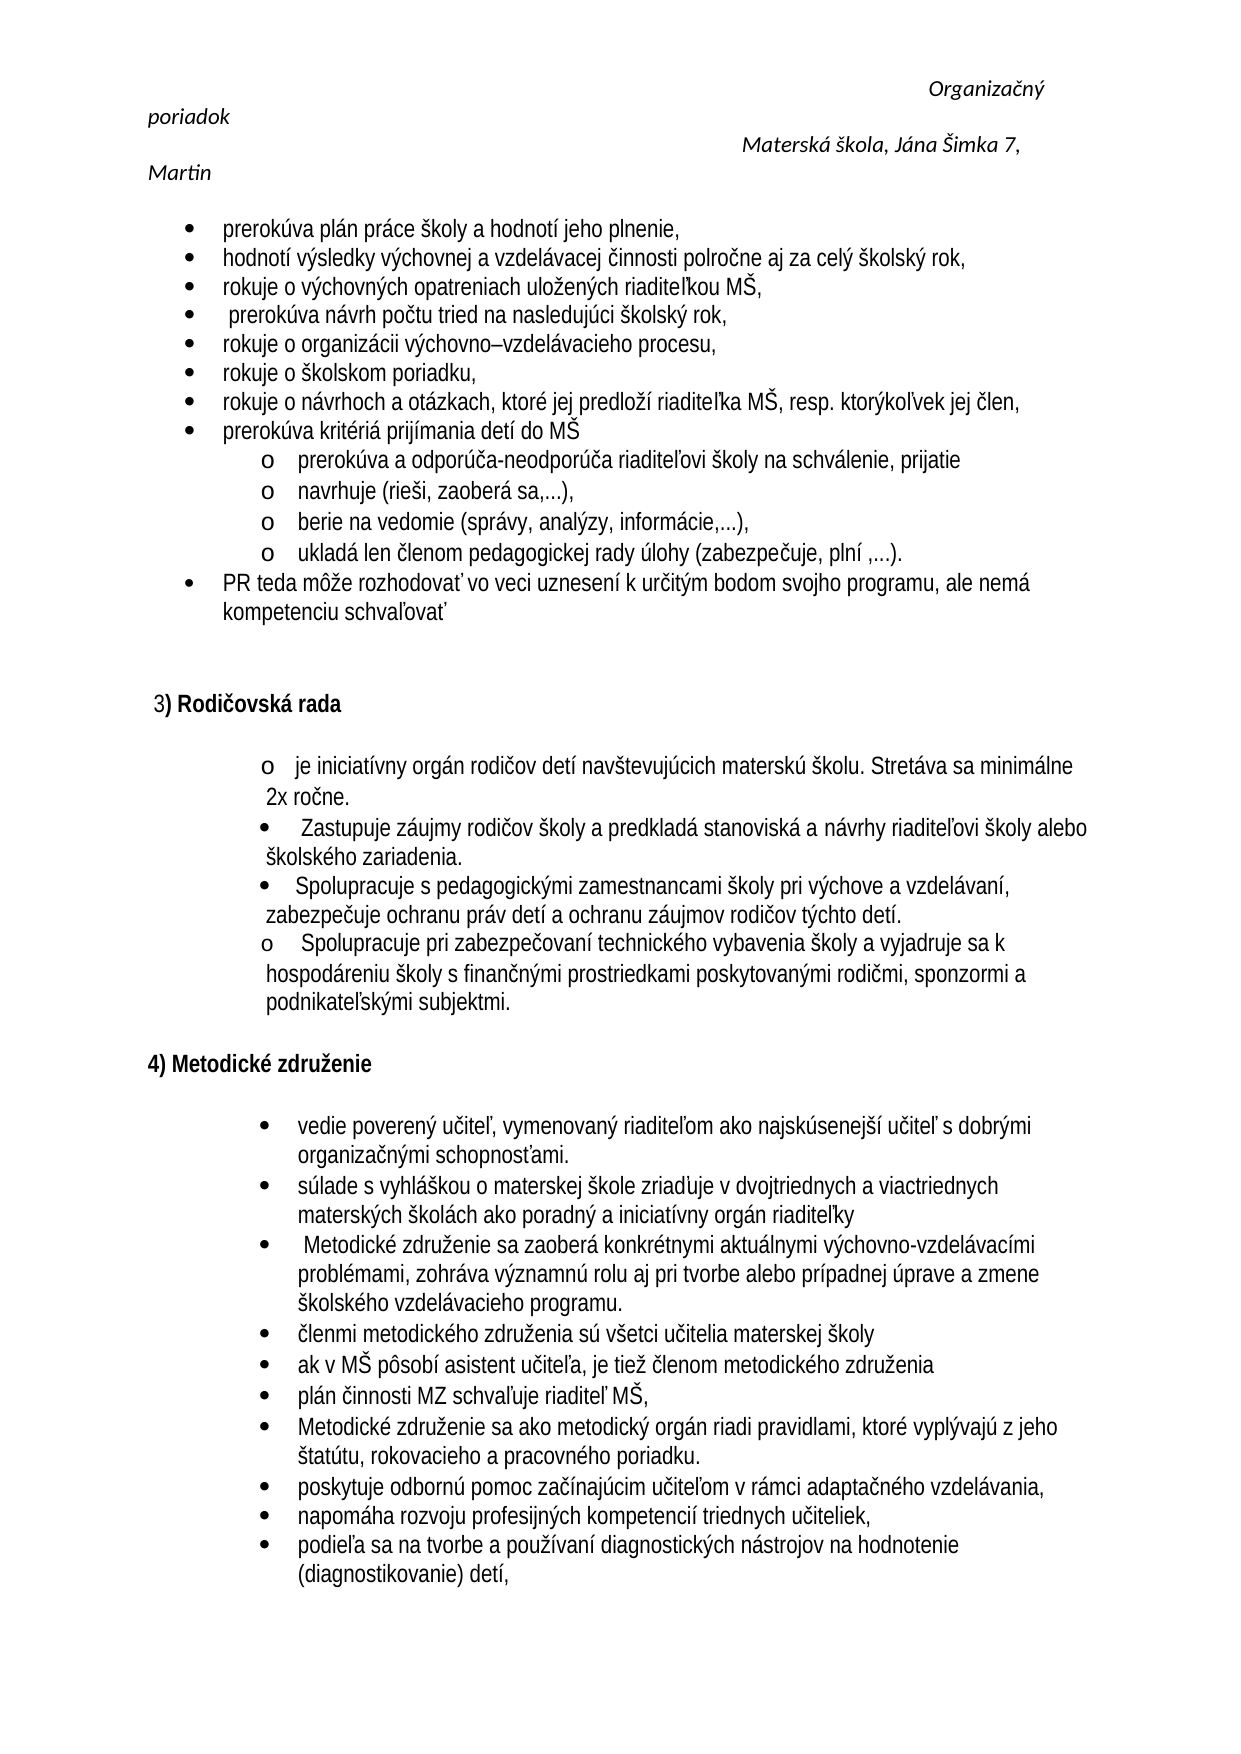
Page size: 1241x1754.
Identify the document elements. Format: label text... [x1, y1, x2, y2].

list súlade s vyhláškou o materskej škole zriaďuje v dvojtriednych a viactriednych materských školách ako poradný a iniciatívny orgán riaditeľky [260, 1171, 1093, 1228]
list je iniciatívny orgán rodičov detí navštevujúcich materskú školu. Stretáva sa minimálne 2x ročne. [260, 751, 1093, 811]
list ukladá len členom pedagogickej rady úlohy (zabezpečuje, plní ,...). [260, 537, 1093, 568]
list napomáha rozvoju profesijných kompetencií triednych učiteliek, [260, 1501, 1093, 1530]
list rokuje o návrhoch a otázkach, ktoré jej predloží riaditeľka MŠ, resp. ktorýkoľvek jej člen, [185, 387, 1093, 416]
list podieľa sa na tvorbe a používaní diagnostických nástrojov na hodnotenie (diagnostikovanie) detí, [260, 1530, 1093, 1587]
list prerokúva návrh počtu tried na nasledujúci školský rok, [185, 300, 1093, 329]
list berie na vedomie (správy, analýzy, informácie,...), [260, 507, 1093, 537]
list rokuje o školskom poriadku, [185, 358, 1093, 387]
list rokuje o výchovných opatreniach uložených riaditeľkou MŠ, [185, 272, 1093, 300]
list hodnotí výsledky výchovnej a vzdelávacej činnosti polročne aj za celý školský rok, [185, 243, 1093, 272]
list Metodické združenie sa ako metodický orgán riadi pravidlami, ktoré vyplývajú z jeho štatútu, rokovacieho a pracovného poriadku. [260, 1412, 1093, 1470]
list prerokúva plán práce školy a hodnotí jeho plnenie, [185, 214, 1093, 243]
list Spolupracuje s pedagogickými zamestnancami školy pri výchove a vzdelávaní, zabezpečuje ochranu práv detí a ochranu záujmov rodičov týchto detí. [260, 871, 1093, 928]
list rokuje o organizácii výchovno–vzdelávacieho procesu, [185, 329, 1093, 358]
list Metodické združenie sa zaoberá konkrétnymi aktuálnymi výchovno-vzdelávacími problémami, zohráva významnú rolu aj pri tvorbe alebo prípadnej úprave a zmene školského vzdelávacieho programu. [260, 1231, 1093, 1317]
list plán činnosti MZ schvaľuje riaditeľ MŠ, [260, 1381, 1093, 1410]
text 4) Metodické združenie [148, 1049, 1093, 1078]
list navrhuje (rieši, zaoberá sa,...), [260, 476, 1093, 507]
list prerokúva a odporúča-neodporúča riaditeľovi školy na schválenie, prijatie [260, 445, 1093, 476]
list Zastupuje záujmy rodičov školy a predkladá stanoviská a návrhy riaditeľovi školy alebo školského zariadenia. [260, 813, 1093, 871]
list vedie poverený učiteľ, vymenovaný riaditeľom ako najskúsenejší učiteľ s dobrými organizačnými schopnosťami. [260, 1111, 1093, 1168]
list prerokúva kritériá prijímania detí do MŠ [185, 416, 1093, 445]
text 3) Rodičovská rada [148, 689, 1093, 718]
list Spolupracuje pri zabezpečovaní technického vybavenia školy a vyjadruje sa k hospodáreniu školy s finančnými prostriedkami poskytovanými rodičmi, sponzormi a podnikateľskými subjektmi. [260, 928, 1093, 1016]
list PR teda môže rozhodovať vo veci uznesení k určitým bodom svojho programu, ale nemá kompetenciu schvaľovať [185, 568, 1093, 626]
list poskytuje odbornú pomoc začínajúcim učiteľom v rámci adaptačného vzdelávania, [260, 1472, 1093, 1501]
list ak v MŠ pôsobí asistent učiteľa, je tiež členom metodického združenia [260, 1350, 1093, 1379]
list členmi metodického združenia sú všetci učitelia materskej školy [260, 1319, 1093, 1348]
